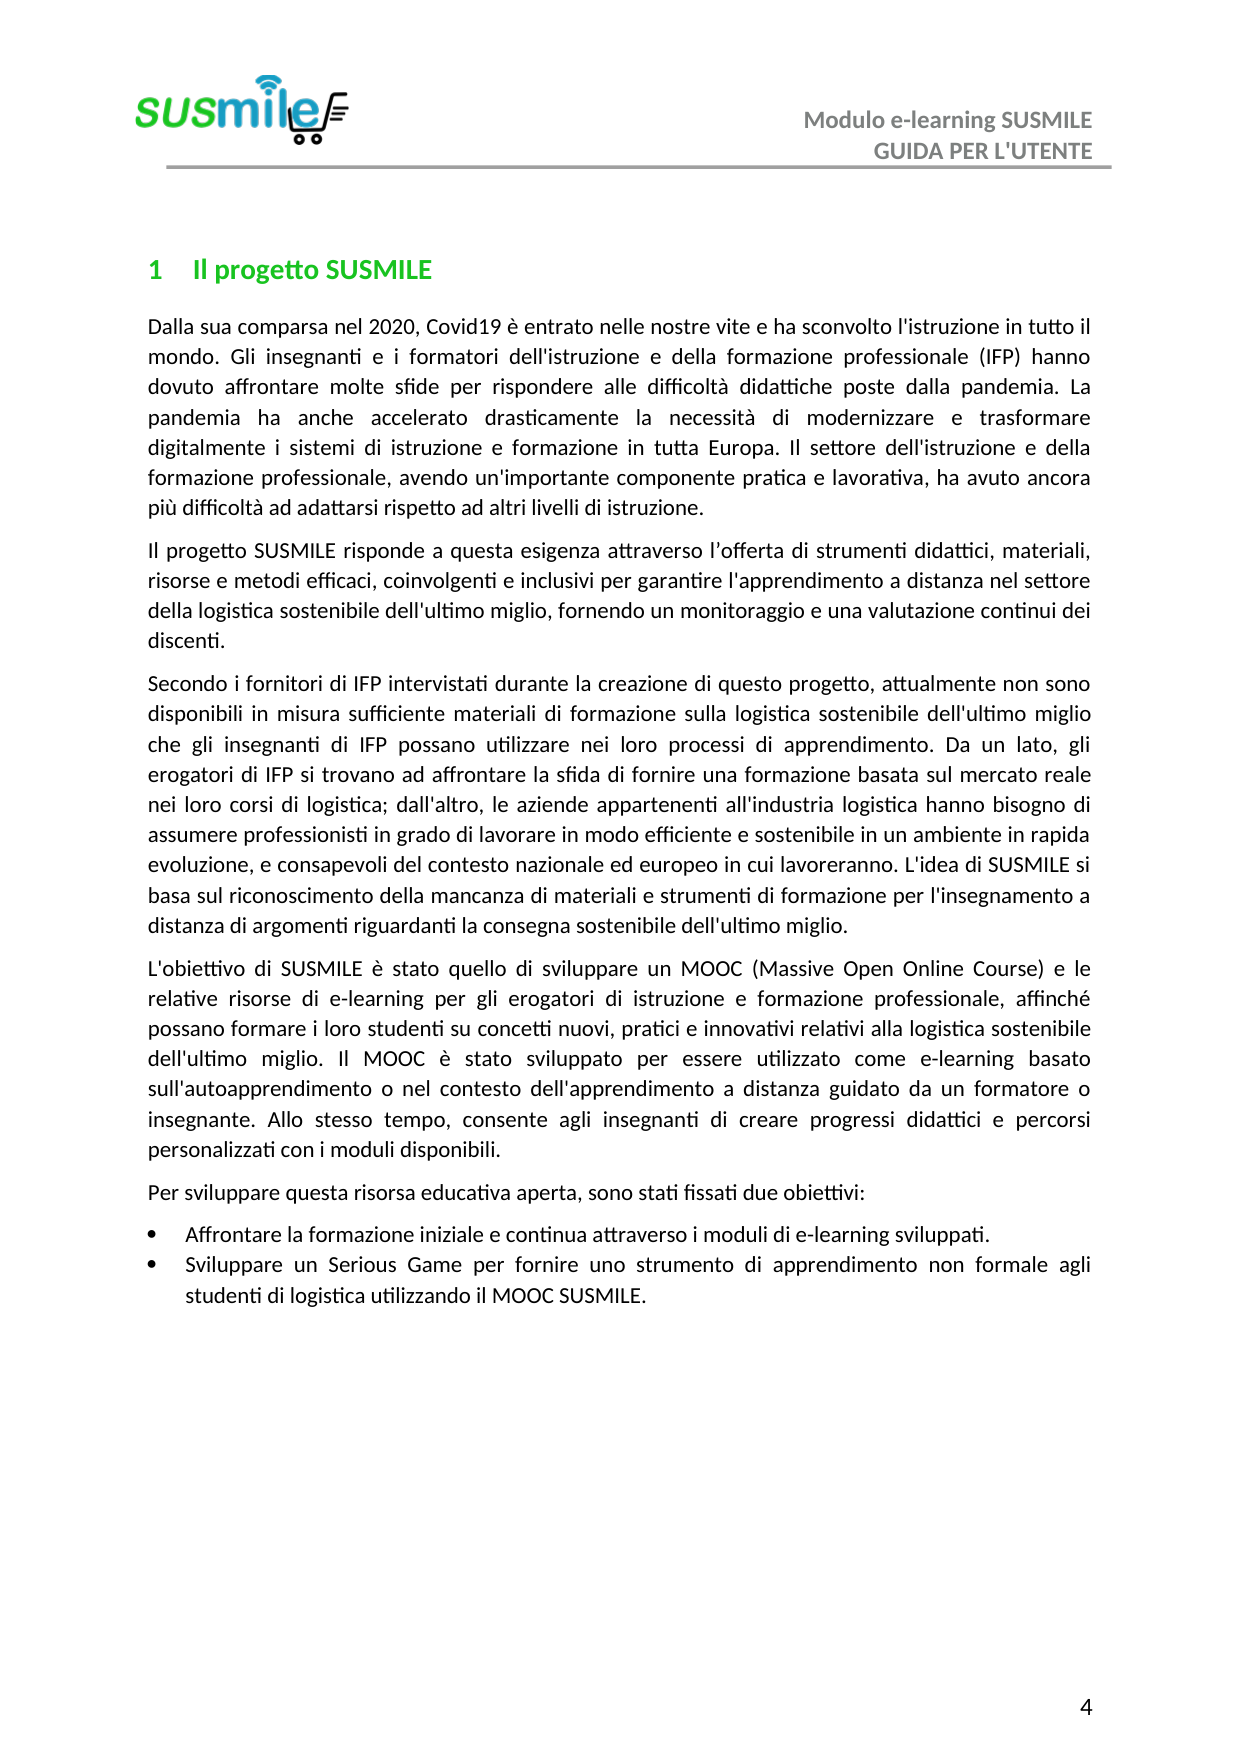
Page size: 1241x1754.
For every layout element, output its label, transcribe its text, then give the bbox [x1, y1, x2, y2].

list Sviluppare un Serious Game per fornire uno strumento di apprendimento non formale agli studenti di logistica utilizzando il MOOC SUSMILE. [148, 1251, 1093, 1309]
list Affrontare la formazione iniziale e continua attraverso i moduli di e-learning sviluppati. [148, 1220, 1093, 1248]
text Il progetto SUSMILE risponde a questa esigenza attraverso l’offerta di strumenti didattici, materiali, risorse e metodi efficaci, coinvolgenti e inclusivi per garantire l'apprendimento a distanza nel settore della logistica sostenibile dell'ultimo miglio, fornendo un monitoraggio e una valutazione continui dei discenti. [148, 536, 1093, 654]
text Per sviluppare questa risorsa educativa aperta, sono stati fissati due obiettivi: [148, 1178, 1093, 1206]
subtitle Il progetto SUSMILE [148, 251, 1093, 287]
text Secondo i fornitori di IFP intervistati durante la creazione di questo progetto, attualmente non sono disponibili in misura sufficiente materiali di formazione sulla logistica sostenibile dell'ultimo miglio che gli insegnanti di IFP possano utilizzare nei loro processi di apprendimento. Da un lato, gli erogatori di IFP si trovano ad affrontare la sfida di fornire una formazione basata sul mercato reale nei loro corsi di logistica; dall'altro, le aziende appartenenti all'industria logistica hanno bisogno di assumere professionisti in grado di lavorare in modo efficiente e sostenibile in un ambiente in rapida evoluzione, e consapevoli del contesto nazionale ed europeo in cui lavoreranno. L'idea di SUSMILE si basa sul riconoscimento della mancanza di materiali e strumenti di formazione per l'insegnamento a distanza di argomenti riguardanti la consegna sostenibile dell'ultimo miglio. [148, 669, 1093, 939]
text Dalla sua comparsa nel 2020, Covid19 è entrato nelle nostre vite e ha sconvolto l'istruzione in tutto il mondo. Gli insegnanti e i formatori dell'istruzione e della formazione professionale (IFP) hanno dovuto affrontare molte sfide per rispondere alle difficoltà didattiche poste dalla pandemia. La pandemia ha anche accelerato drasticamente la necessità di modernizzare e trasformare digitalmente i sistemi di istruzione e formazione in tutta Europa. Il settore dell'istruzione e della formazione professionale, avendo un'importante componente pratica e lavorativa, ha avuto ancora più difficoltà ad adattarsi rispetto ad altri livelli di istruzione. [148, 312, 1093, 521]
text L'obiettivo di SUSMILE è stato quello di sviluppare un MOOC (Massive Open Online Course) e le relative risorse di e-learning per gli erogatori di istruzione e formazione professionale, affinché possano formare i loro studenti su concetti nuovi, pratici e innovativi relativi alla logistica sostenibile dell'ultimo miglio. Il MOOC è stato sviluppato per essere utilizzato come e-learning basato sull'autoapprendimento o nel contesto dell'apprendimento a distanza guidato da un formatore o insegnante. Allo stesso tempo, consente agli insegnanti di creare progressi didattici e percorsi personalizzati con i moduli disponibili. [148, 954, 1093, 1163]
picture [135, 75, 349, 145]
